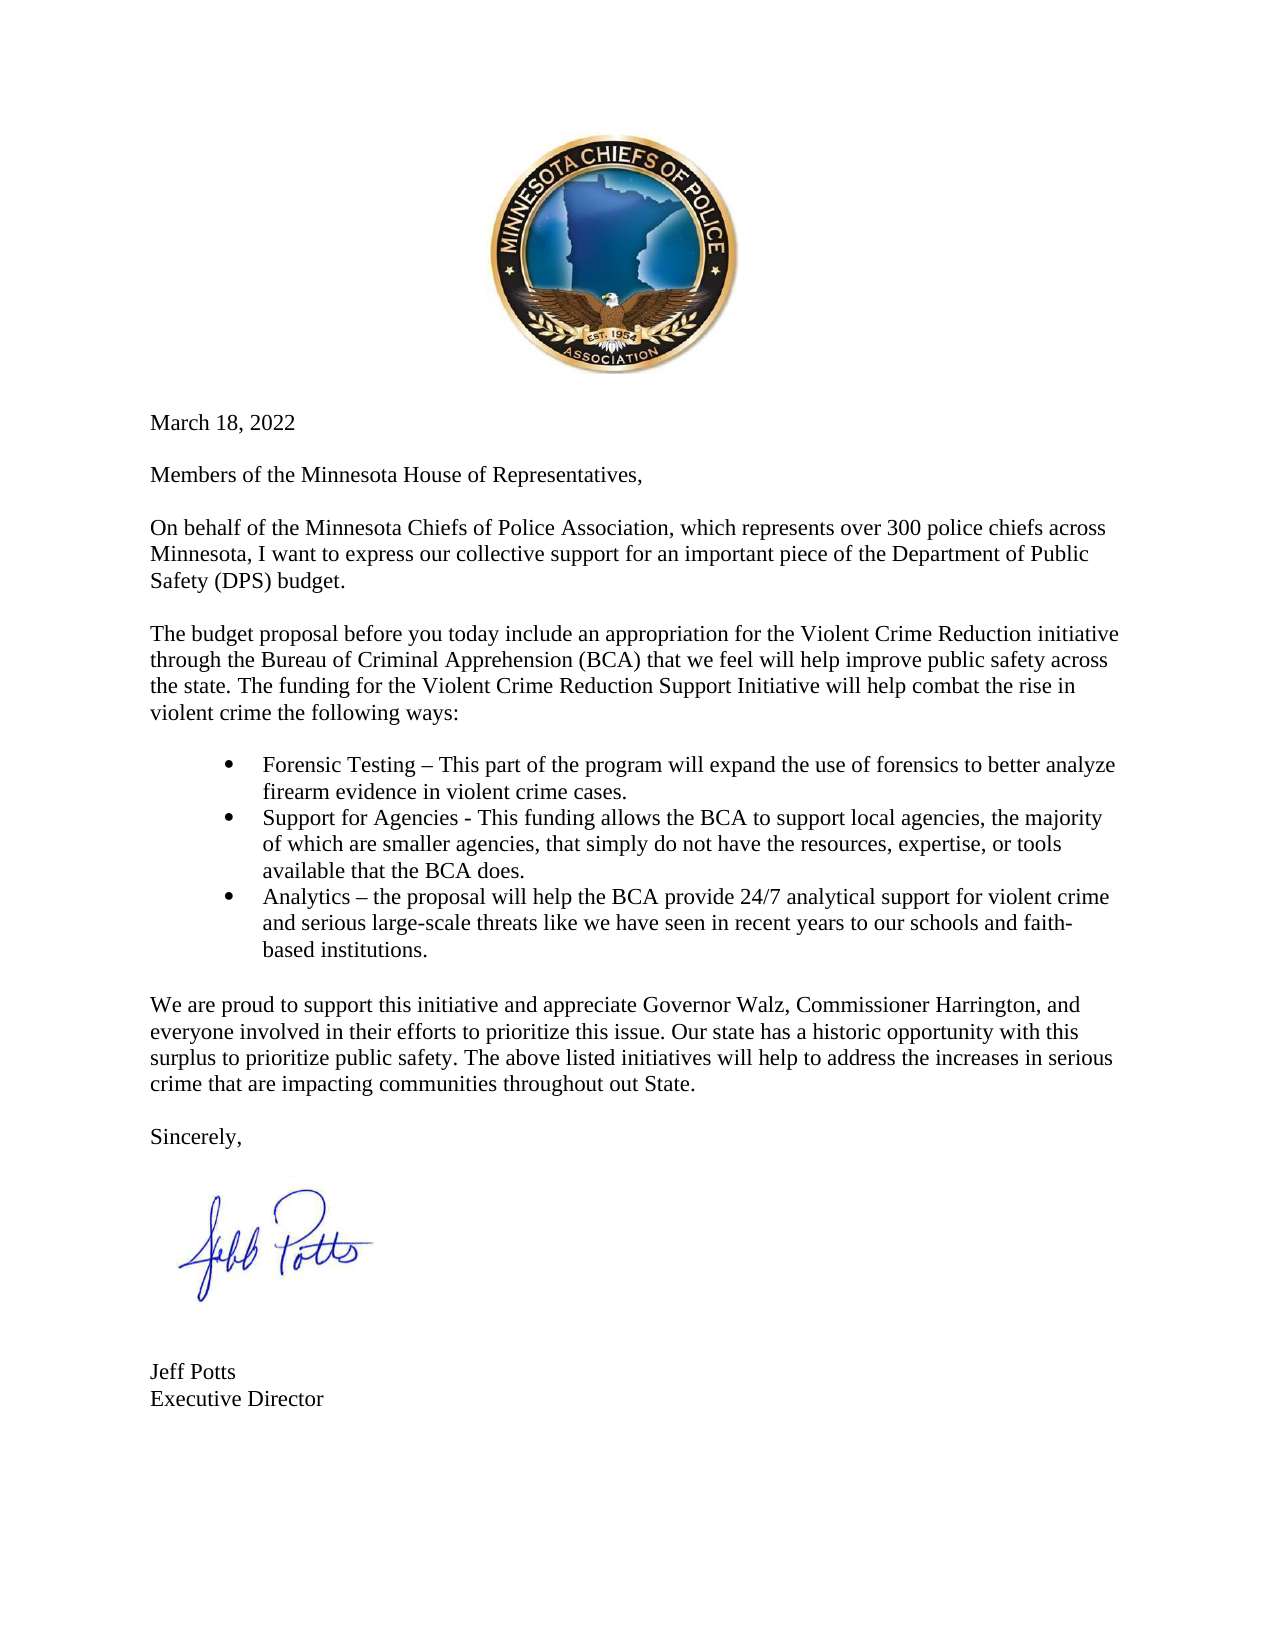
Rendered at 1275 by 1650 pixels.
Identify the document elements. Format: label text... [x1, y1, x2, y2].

text March 18, 2022 [150, 409, 1125, 435]
picture [486, 132, 739, 374]
text Sincerely, [150, 1123, 1125, 1149]
list Forensic Testing – This part of the program will expand the use of forensics to better analyze firearm evidence in violent crime cases. [225, 751, 1125, 804]
text Members of the Minnesota House of Representatives, [150, 461, 1125, 488]
text Jeff Potts [150, 1358, 1125, 1385]
picture [150, 1175, 375, 1304]
text On behalf of the Minnesota Chiefs of Police Association, which represents over 300 police chiefs across Minnesota, I want to express our collective support for an important piece of the Department of Public Safety (DPS) budget. [150, 514, 1125, 593]
list Analytics – the proposal will help the BCA provide 24/7 analytical support for violent crime and serious large-scale threats like we have seen in recent years to our schools and faith-based institutions. [225, 883, 1125, 962]
text Executive Director [150, 1385, 1125, 1411]
text We are proud to support this initiative and appreciate Governor Walz, Commissioner Harrington, and everyone involved in their efforts to prioritize this issue. Our state has a historic opportunity with this surplus to prioritize public safety. The above listed initiatives will help to address the increases in serious crime that are impacting communities throughout out State. [150, 991, 1125, 1097]
text The budget proposal before you today include an appropriation for the Violent Crime Reduction initiative through the Bureau of Criminal Apprehension (BCA) that we feel will help improve public safety across the state. The funding for the Violent Crime Reduction Support Initiative will help combat the rise in violent crime the following ways: [150, 619, 1125, 725]
list Support for Agencies - This funding allows the BCA to support local agencies, the majority of which are smaller agencies, that simply do not have the resources, expertise, or tools available that the BCA does. [225, 804, 1125, 883]
